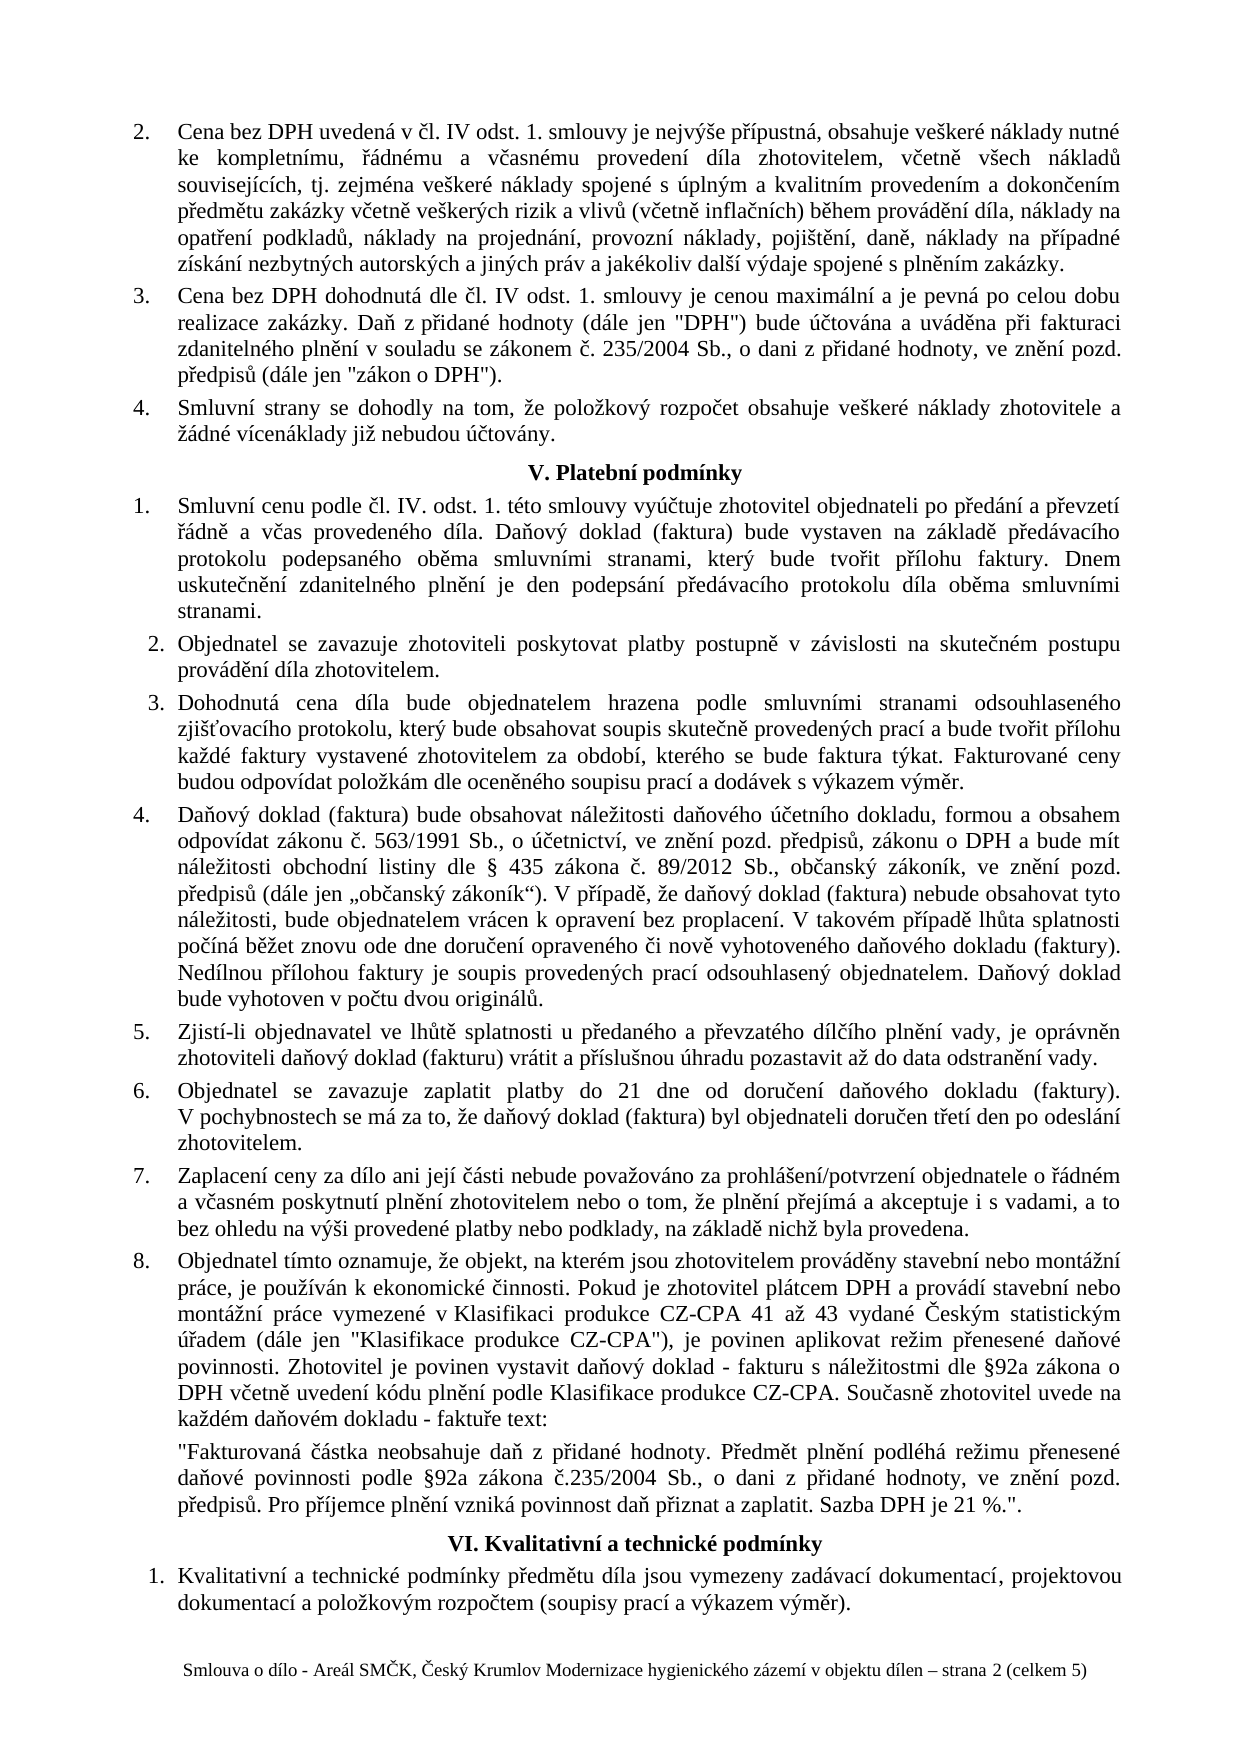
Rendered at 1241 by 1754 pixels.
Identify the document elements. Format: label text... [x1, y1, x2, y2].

list Kvalitativní a technické podmínky [148, 1529, 1122, 1556]
list Cena bez DPH uvedená v čl. IV odst. 1. smlouvy je nejvýše přípustná, obsahuje veškeré náklady nutné ke kompletnímu, řádnému a včasnému provedení díla zhotovitelem, včetně všech nákladů souvisejících, tj. zejména veškeré náklady spojené s úplným a kvalitním provedením a dokončením předmětu zakázky včetně veškerých rizik a vlivů (včetně inflačních) během provádění díla, náklady na opatření podkladů, náklady na projednání, provozní náklady, pojištění, daně, náklady na případné získání nezbytných autorských a jiných práv a jakékoliv další výdaje spojené s plněním zakázky. [133, 118, 1122, 276]
list Smluvní cenu podle čl. IV. odst. 1. této smlouvy vyúčtuje zhotovitel objednateli po předání a převzetí řádně a včas provedeného díla. Daňový doklad (faktura) bude vystaven na základě předávacího protokolu podepsaného oběma smluvními stranami, který bude tvořit přílohu faktury. Dnem uskutečnění zdanitelného plnění je den podepsání předávacího protokolu díla oběma smluvními stranami. [133, 492, 1122, 624]
list Dohodnutá cena díla bude objednatelem hrazena podle smluvními stranami odsouhlaseného zjišťovacího protokolu, který bude obsahovat soupis skutečně provedených prací a bude tvořit přílohu každé faktury vystavené zhotovitelem za období, kterého se bude faktura týkat. Fakturované ceny budou odpovídat položkám dle oceněného soupisu prací a dodávek s výkazem výměr. [148, 689, 1122, 794]
list Objednatel tímto oznamuje, že objekt, na kterém jsou zhotovitelem prováděny stavební nebo montážní práce, je používán k ekonomické činnosti. Pokud je zhotovitel plátcem DPH a provádí stavební nebo montážní práce vymezené v Klasifikaci produkce CZ-CPA 41 až 43 vydané Českým statistickým úřadem (dále jen "Klasifikace produkce CZ-CPA"), je povinen aplikovat režim přenesené daňové povinnosti. Zhotovitel je povinen vystavit daňový doklad - fakturu s náležitostmi dle §92a zákona o DPH včetně uvedení kódu plnění podle Klasifikace produkce CZ-CPA. Současně zhotovitel uvede na každém daňovém dokladu - faktuře text: [133, 1247, 1122, 1432]
list Kvalitativní a technické podmínky předmětu díla jsou vymezeny zadávací dokumentací, projektovou dokumentací a položkovým rozpočtem (soupisy prací a výkazem výměr). [148, 1562, 1122, 1615]
list Objednatel se zavazuje zaplatit platby do 21 dne od doručení daňového dokladu (faktury). V pochybnostech se má za to, že daňový doklad (faktura) byl objednateli doručen třetí den po odeslání zhotovitelem. [133, 1077, 1122, 1156]
list Daňový doklad (faktura) bude obsahovat náležitosti daňového účetního dokladu, formou a obsahem odpovídat zákonu č. 563/1991 Sb., o účetnictví, ve znění pozd. předpisů, zákonu o DPH a bude mít náležitosti obchodní listiny dle § 435 zákona č. 89/2012 Sb., občanský zákoník, ve znění pozd. předpisů (dále jen „občanský zákoník“). V případě, že daňový doklad (faktura) nebude obsahovat tyto náležitosti, bude objednatelem vrácen k opravení bez proplacení. V takovém případě lhůta splatnosti počíná běžet znovu ode dne doručení opraveného či nově vyhotoveného daňového dokladu (faktury). Nedílnou přílohou faktury je soupis provedených prací odsouhlasený objednatelem. Daňový doklad bude vyhotoven v počtu dvou originálů. [133, 801, 1122, 1011]
list Cena bez DPH dohodnutá dle čl. IV odst. 1. smlouvy je cenou maximální a je pevná po celou dobu realizace zakázky. Daň z přidané hodnoty (dále jen "DPH") bude účtována a uváděna při fakturaci zdanitelného plnění v souladu se zákonem č. 235/2004 Sb., o dani z přidané hodnoty, ve znění pozd. předpisů (dále jen "zákon o DPH"). [133, 282, 1122, 388]
list Platební podmínky [148, 459, 1122, 486]
list Smluvní strany se dohodly na tom, že položkový rozpočet obsahuje veškeré náklady zhotovitele a žádné vícenáklady již nebudou účtovány. [133, 394, 1122, 447]
list Objednatel se zavazuje zhotoviteli poskytovat platby postupně v závislosti na skutečném postupu provádění díla zhotovitelem. [148, 630, 1122, 683]
list Zaplacení ceny za dílo ani její části nebude považováno za prohlášení/potvrzení objednatele o řádném a včasném poskytnutí plnění zhotovitelem nebo o tom, že plnění přejímá a akceptuje i s vadami, a to bez ohledu na výši provedené platby nebo podklady, na základě nichž byla provedena. [133, 1162, 1122, 1241]
text "Fakturovaná částka neobsahuje daň z přidané hodnoty. Předmět plnění podléhá režimu přenesené daňové povinnosti podle §92a zákona č.235/2004 Sb., o dani z přidané hodnoty, ve znění pozd. předpisů. Pro příjemce plnění vzniká povinnost daň přiznat a zaplatit. Sazba DPH je 21 %.". [177, 1438, 1122, 1517]
list Zjistí-li objednavatel ve lhůtě splatnosti u předaného a převzatého dílčího plnění vady, je oprávněn zhotoviteli daňový doklad (fakturu) vrátit a příslušnou úhradu pozastavit až do data odstranění vady. [133, 1018, 1122, 1070]
